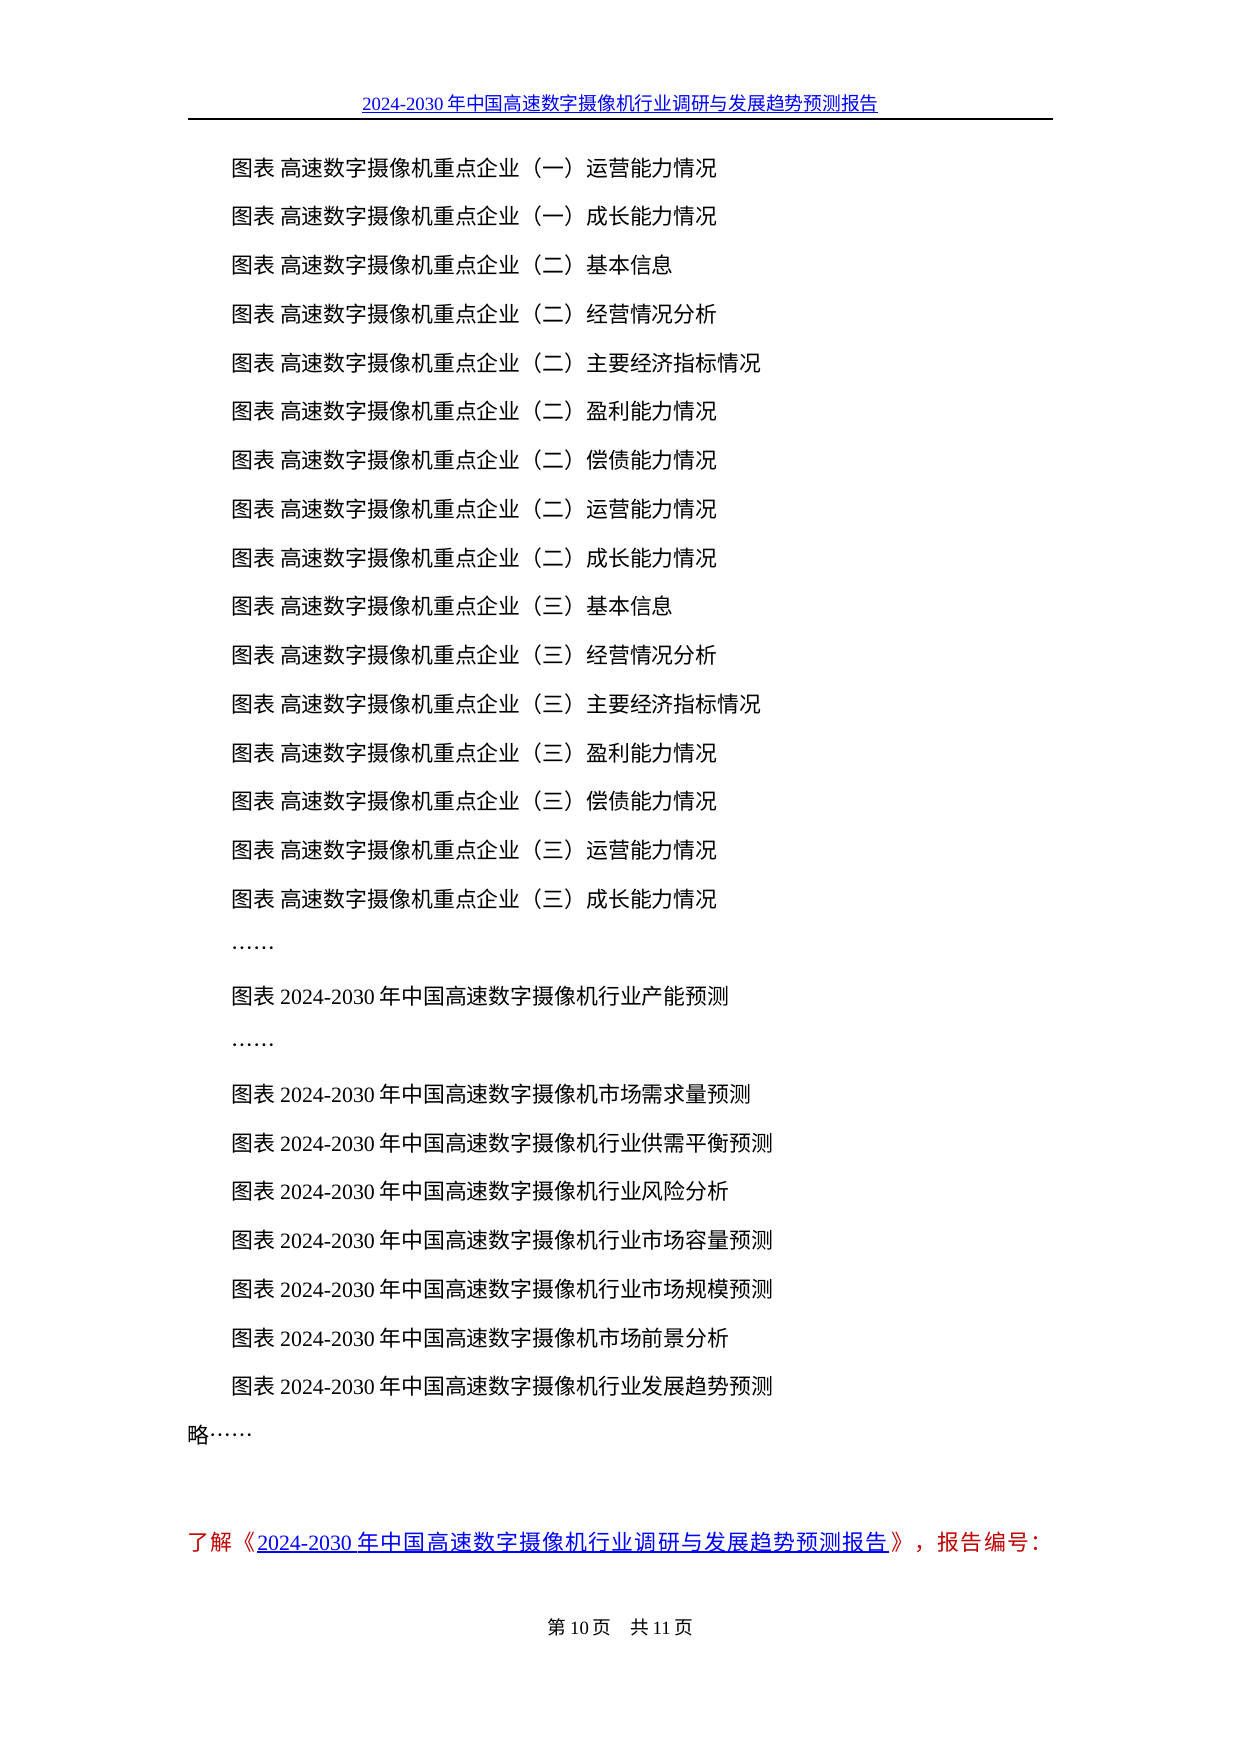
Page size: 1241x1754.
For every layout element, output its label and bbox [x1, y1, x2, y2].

text [187, 150, 1053, 1450]
text [187, 1524, 1053, 1557]
